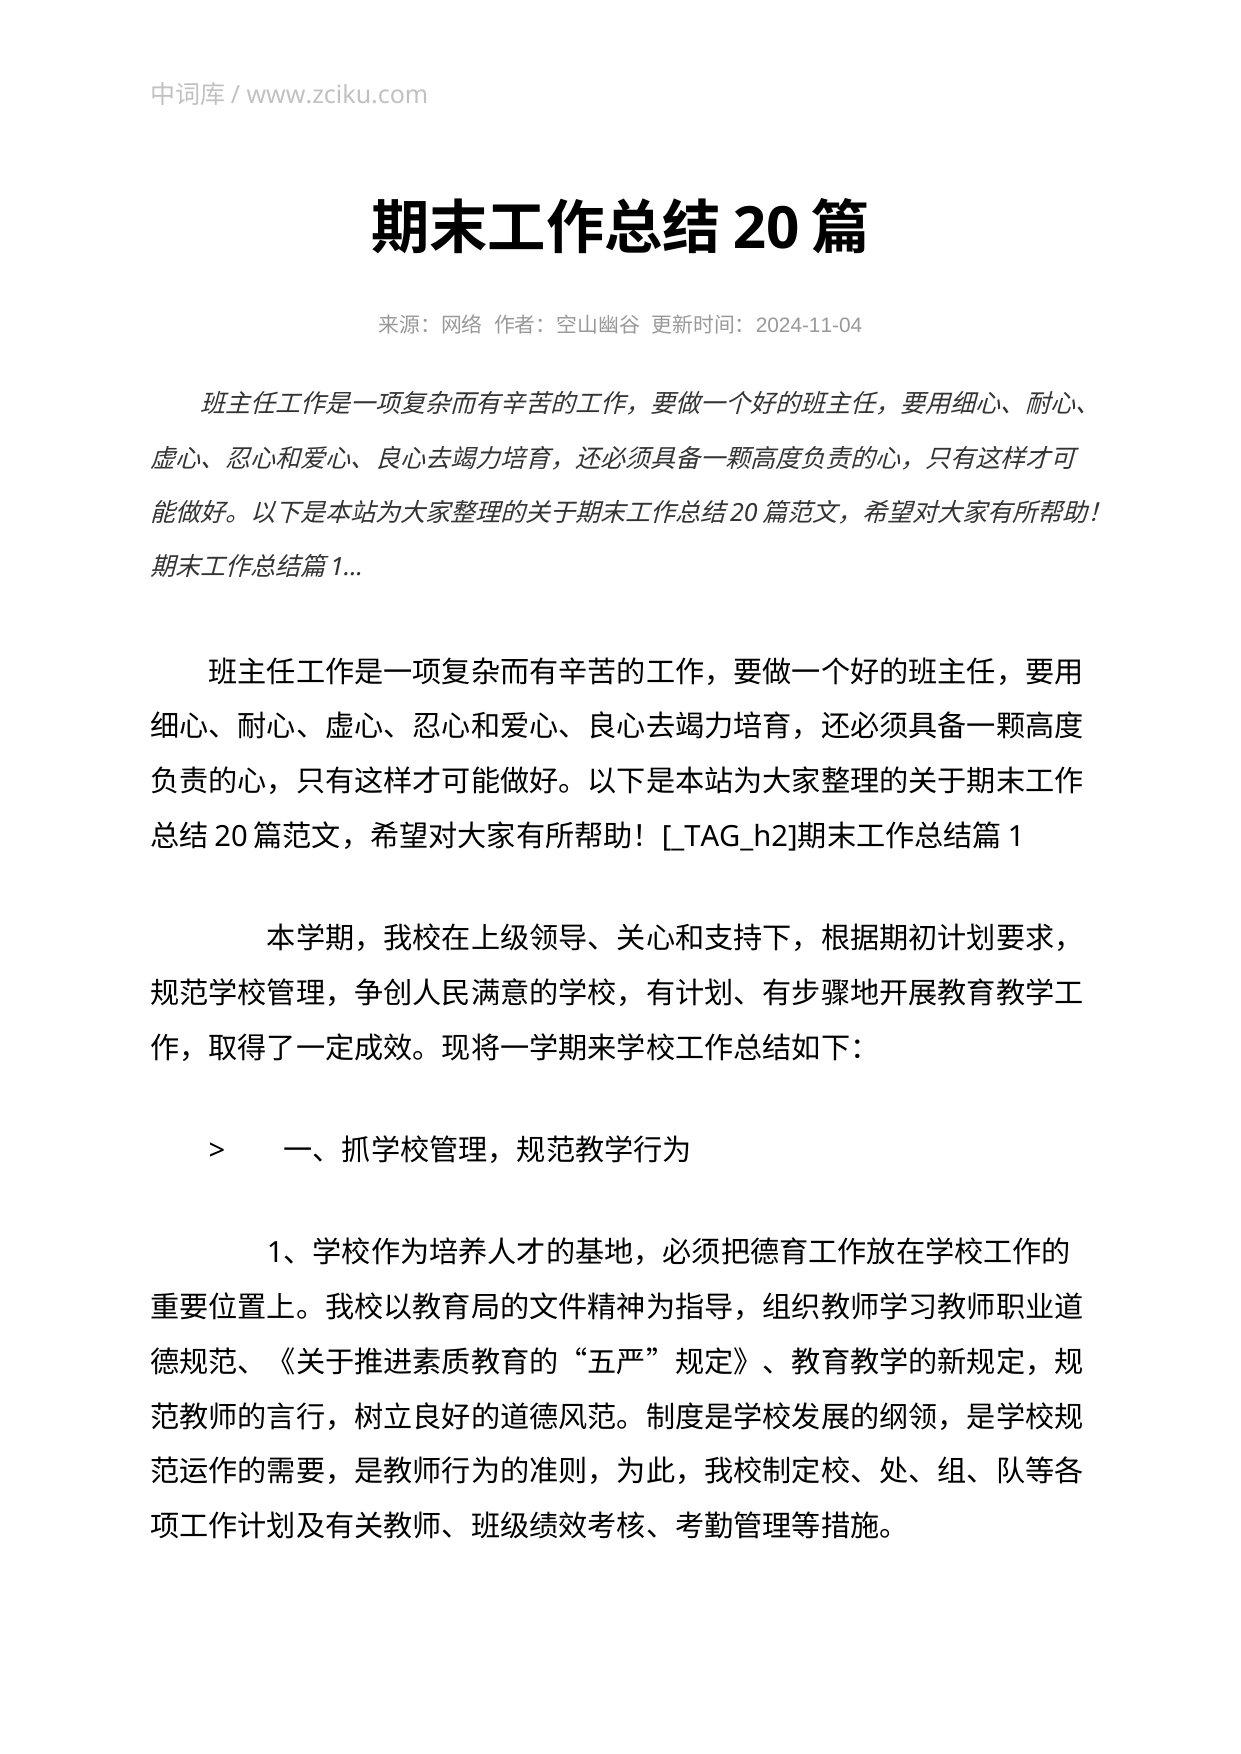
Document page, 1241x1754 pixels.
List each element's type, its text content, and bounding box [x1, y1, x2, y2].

text > 一、抓学校管理，规范教学行为 [150, 1126, 1090, 1169]
text 班主任工作是一项复杂而有辛苦的工作，要做一个好的班主任，要用细心、耐心、虚心、忍心和爱心、良心去竭力培育，还必须具备一颗高度负责的心，只有这样才可能做好。以下是本站为大家整理的关于期末工作总结20篇范文，希望对大家有所帮助！[_TAG_h2]期末工作总结篇1 [150, 648, 1090, 855]
text 班主任工作是一项复杂而有辛苦的工作，要做一个好的班主任，要用细心、耐心、虚心、忍心和爱心、良心去竭力培育，还必须具备一颗高度负责的心，只有这样才可能做好。以下是本站为大家整理的关于期末工作总结20篇范文，希望对大家有所帮助！期末工作总结篇1... [150, 384, 1090, 583]
subtitle 期末工作总结20篇 [150, 181, 1090, 266]
text 本学期，我校在上级领导、关心和支持下，根据期初计划要求，规范学校管理，争创人民满意的学校，有计划、有步骤地开展教育教学工作，取得了一定成效。现将一学期来学校工作总结如下： [150, 915, 1090, 1067]
text 来源：网络 作者：空山幽谷 更新时间：2024-11-04 [150, 313, 1090, 337]
text 1、学校作为培养人才的基地，必须把德育工作放在学校工作的重要位置上。我校以教育局的文件精神为指导，组织教师学习教师职业道德规范、《关于推进素质教育的“五严”规定》、教育教学的新规定，规范教师的言行，树立良好的道德风范。制度是学校发展的纲领，是学校规范运作的需要，是教师行为的准则，为此，我校制定校、处、组、队等各项工作计划及有关教师、班级绩效考核、考勤管理等措施。 [150, 1228, 1090, 1545]
